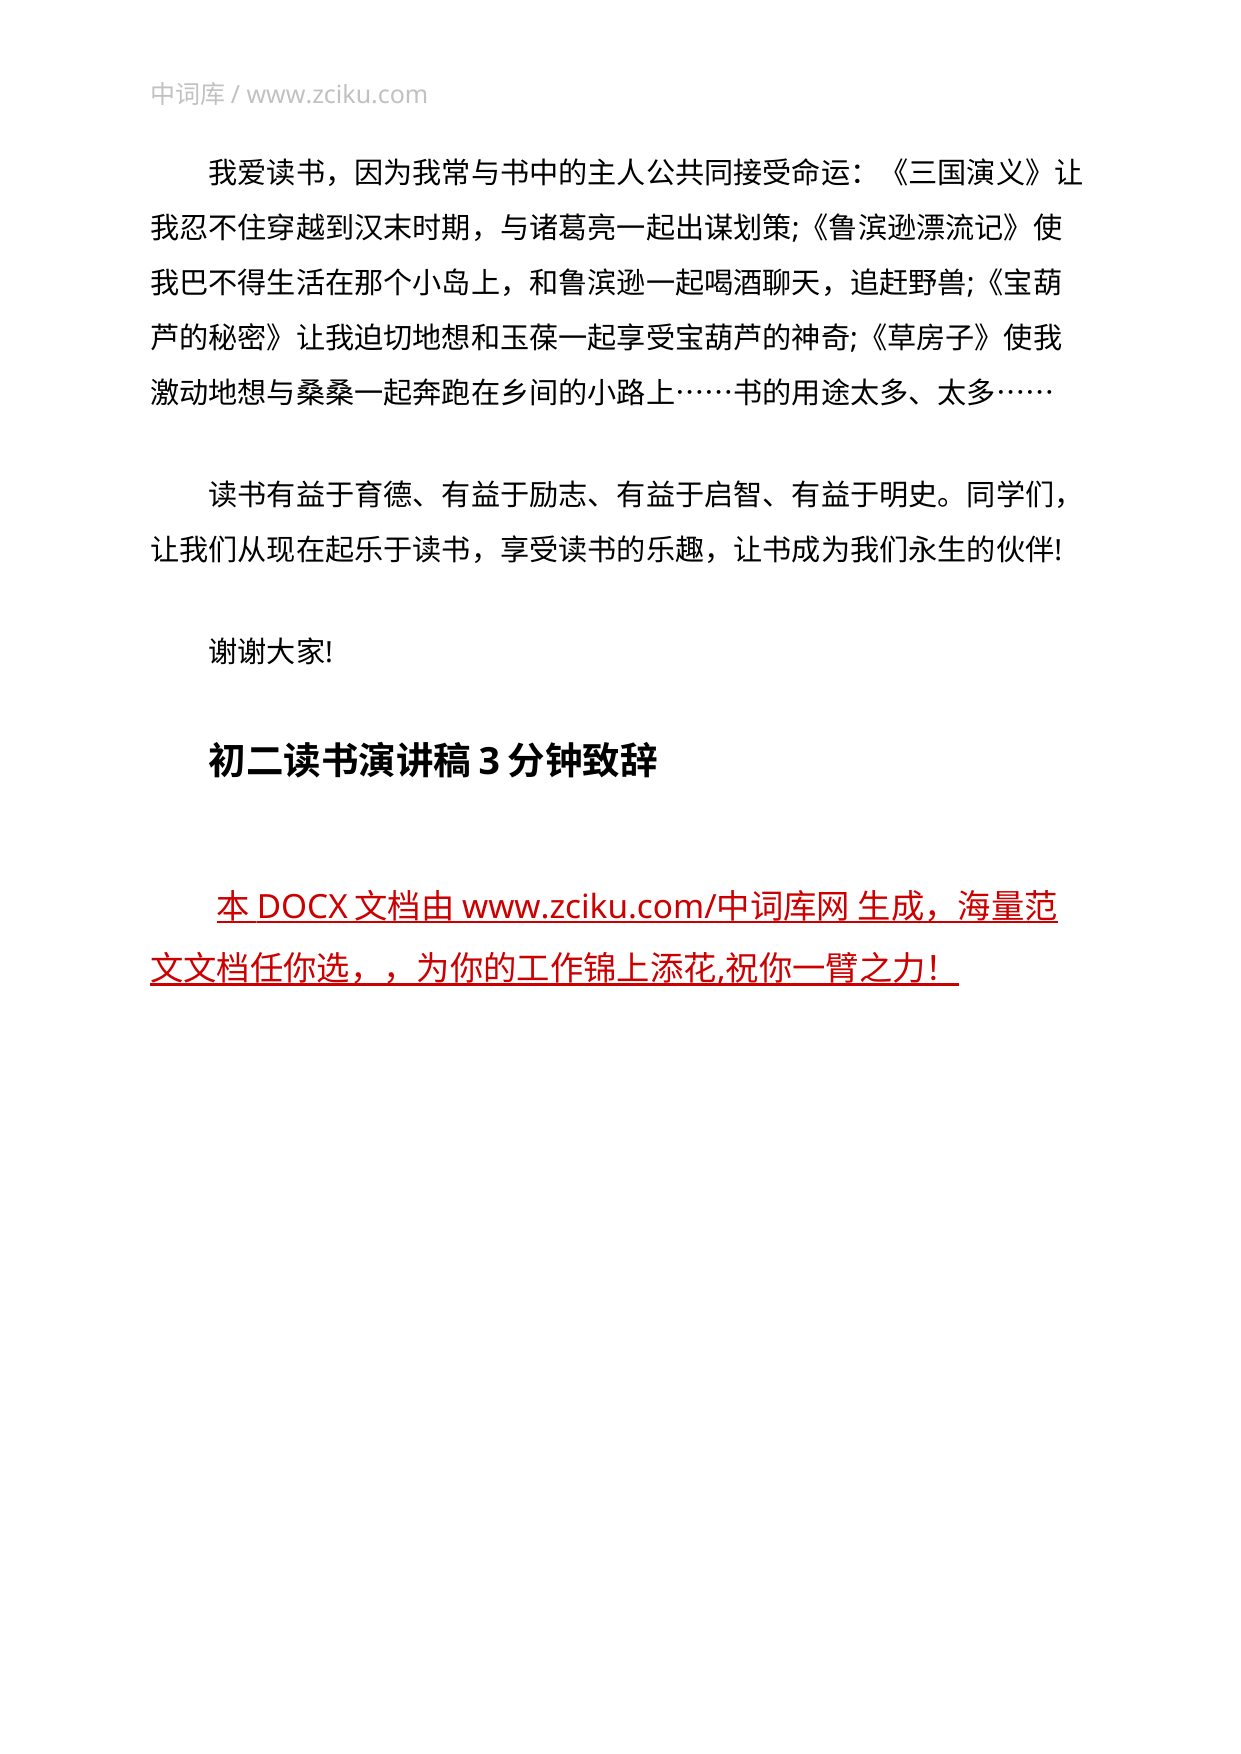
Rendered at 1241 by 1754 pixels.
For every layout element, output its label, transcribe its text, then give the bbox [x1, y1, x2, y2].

text 读书有益于育德、有益于励志、有益于启智、有益于明史。同学们，让我们从现在起乐于读书，享受读书的乐趣，让书成为我们永生的伙伴! [150, 472, 1090, 569]
text 谢谢大家! [150, 628, 1090, 671]
text 初二读书演讲稿3分钟致辞 [150, 731, 1090, 785]
text 本DOCX文档由 www.zciku.com/中词库网 生成，海量范文文档任你选，，为你的工作锦上添花,祝你一臂之力！ [150, 879, 1090, 991]
text 我爱读书，因为我常与书中的主人公共同接受命运：《三国演义》让我忍不住穿越到汉末时期，与诸葛亮一起出谋划策;《鲁滨逊漂流记》使我巴不得生活在那个小岛上，和鲁滨逊一起喝酒聊天，追赶野兽;《宝葫芦的秘密》让我迫切地想和玉葆一起享受宝葫芦的神奇;《草房子》使我激动地想与桑桑一起奔跑在乡间的小路上……书的用途太多、太多…… [150, 150, 1090, 412]
